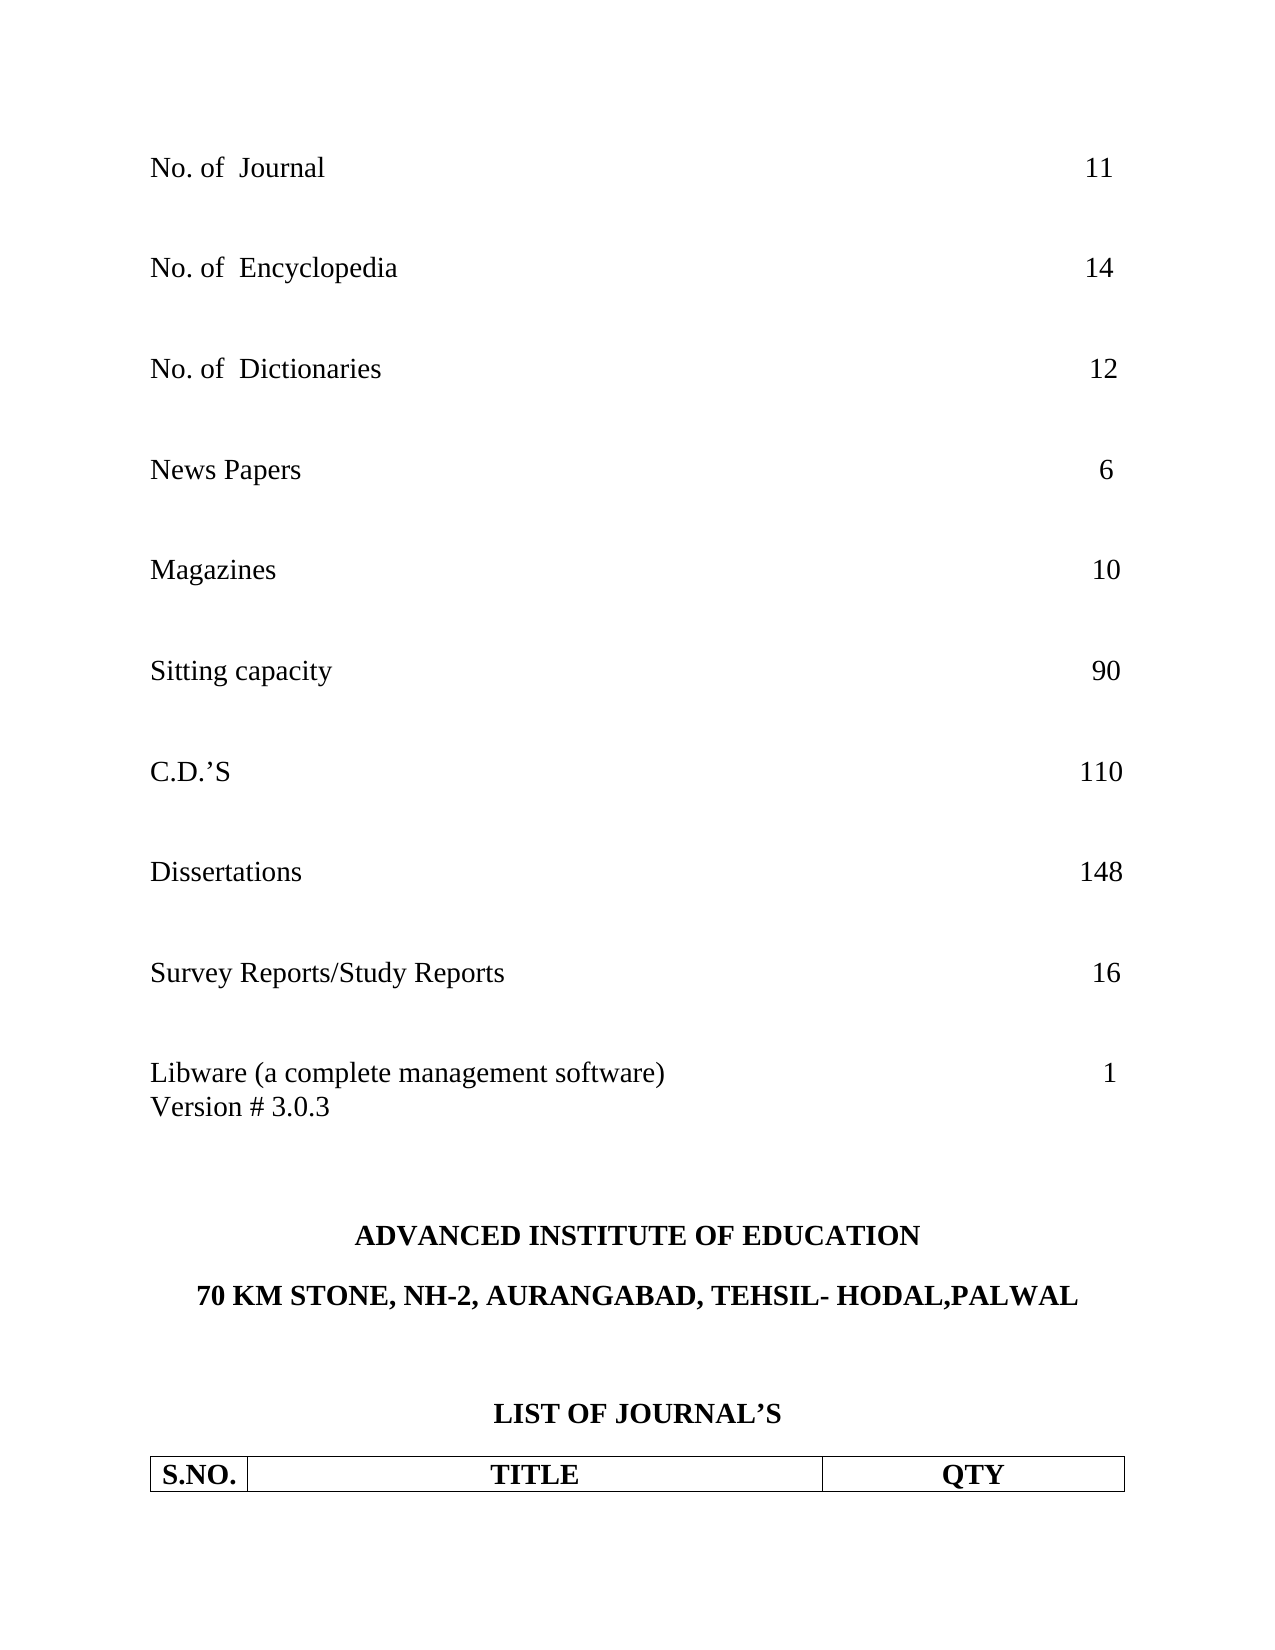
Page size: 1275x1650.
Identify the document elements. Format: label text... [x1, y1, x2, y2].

text 70 KM STONE, NH-2, AURANGABAD, TEHSIL- HODAL,PALWAL [150, 1278, 1125, 1311]
text Version # 3.0.3 [150, 1089, 1125, 1123]
text No. of Dictionaries 12 [150, 351, 1125, 385]
text LIST OF JOURNAL’S [150, 1397, 1125, 1430]
text News Papers 6 [150, 452, 1125, 485]
text Sitting capacity 90 [150, 653, 1125, 687]
text ADVANCED INSTITUTE OF EDUCATION [150, 1218, 1125, 1252]
table_header QTY [823, 1457, 1124, 1491]
text No. of Encyclopedia 14 [150, 251, 1125, 284]
text C.D.’S 110 [150, 754, 1125, 787]
table_header S.NO. [151, 1457, 247, 1491]
text Dissertations 148 [150, 854, 1125, 888]
text No. of Journal 11 [150, 150, 1125, 183]
text Survey Reports/Study Reports 16 [150, 955, 1125, 988]
text Libware (a complete management software) 1 [150, 1056, 1125, 1089]
text Magazines 10 [150, 552, 1125, 586]
table_header TITLE [248, 1457, 822, 1491]
